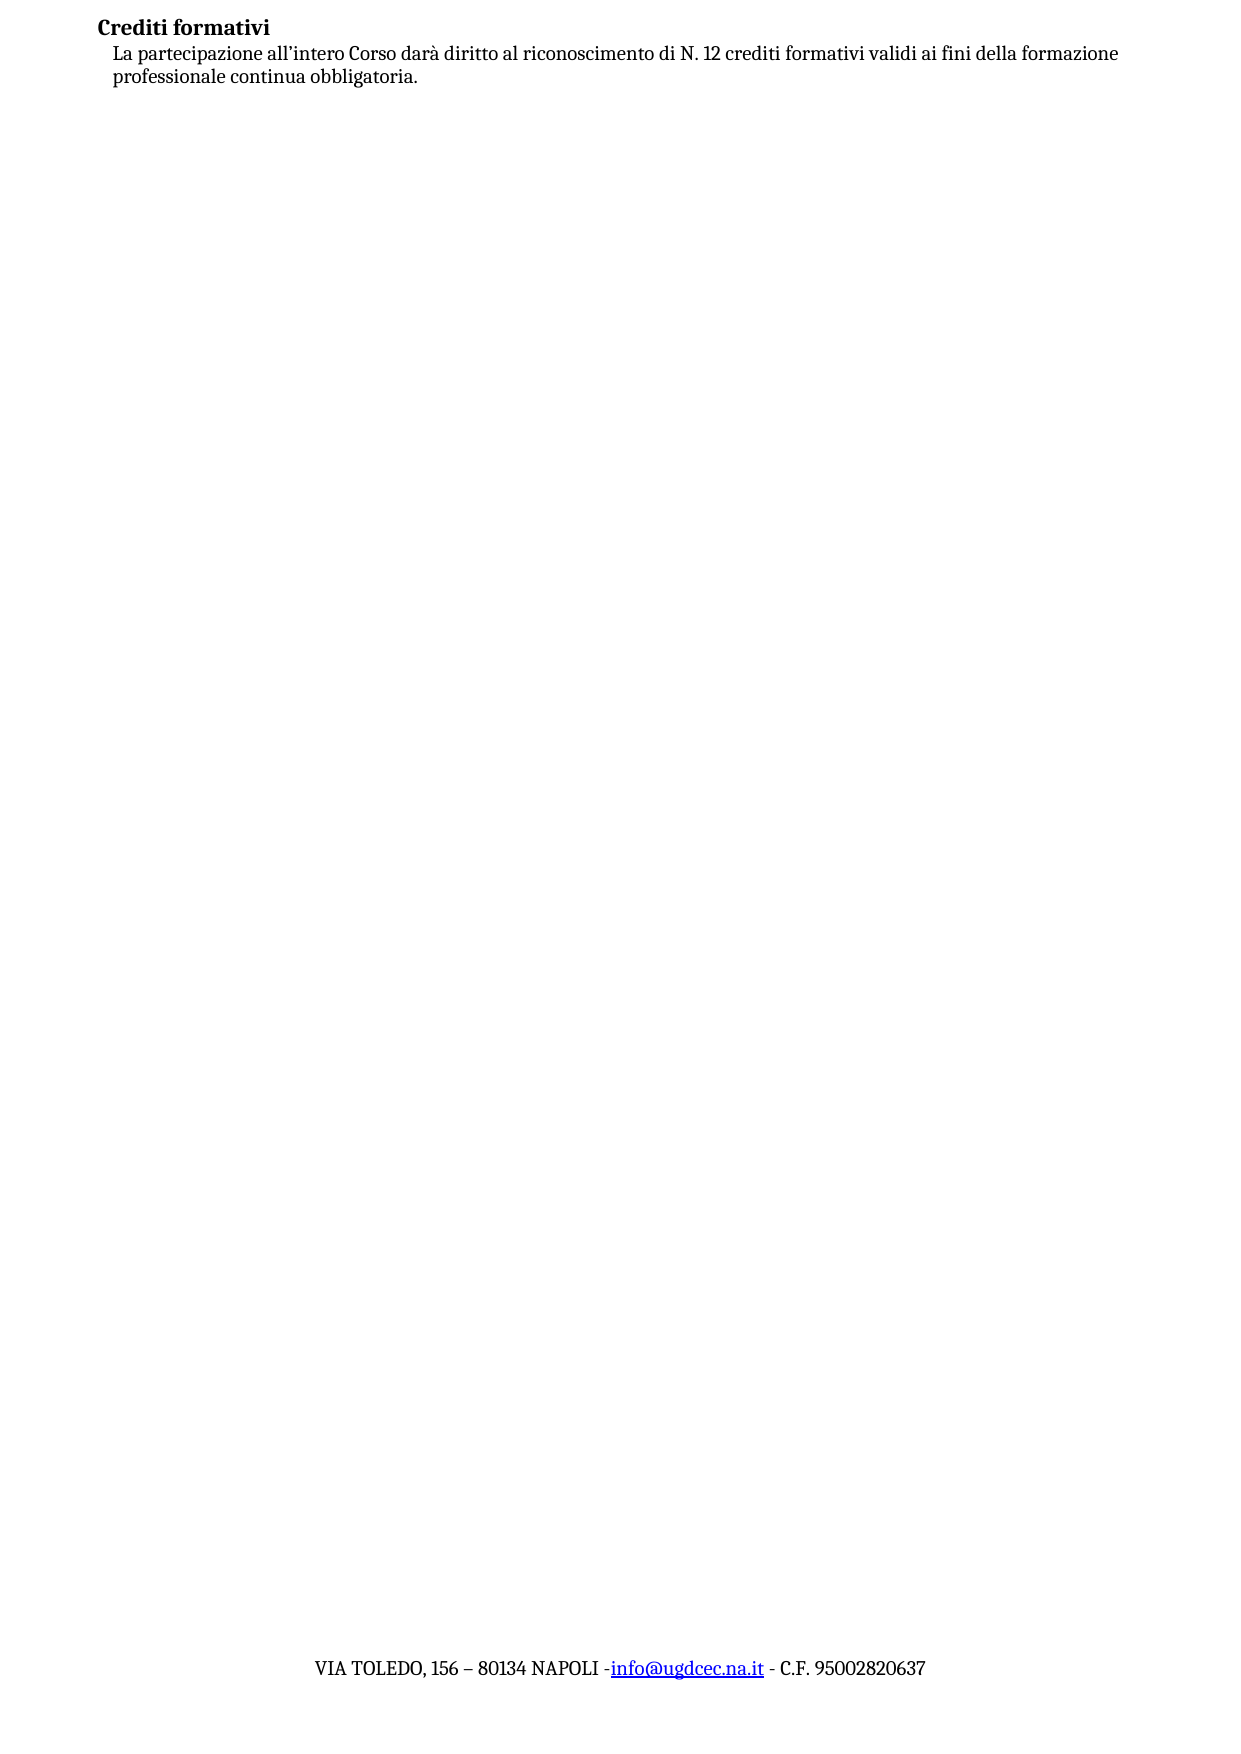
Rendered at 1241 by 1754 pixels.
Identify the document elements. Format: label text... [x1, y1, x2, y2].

text La partecipazione all’intero Corso darà diritto al riconoscimento di N. 12 crediti formativi validi ai fini della formazione professionale continua obbligatoria. [112, 41, 1128, 89]
text Crediti formativi [98, 15, 1128, 41]
